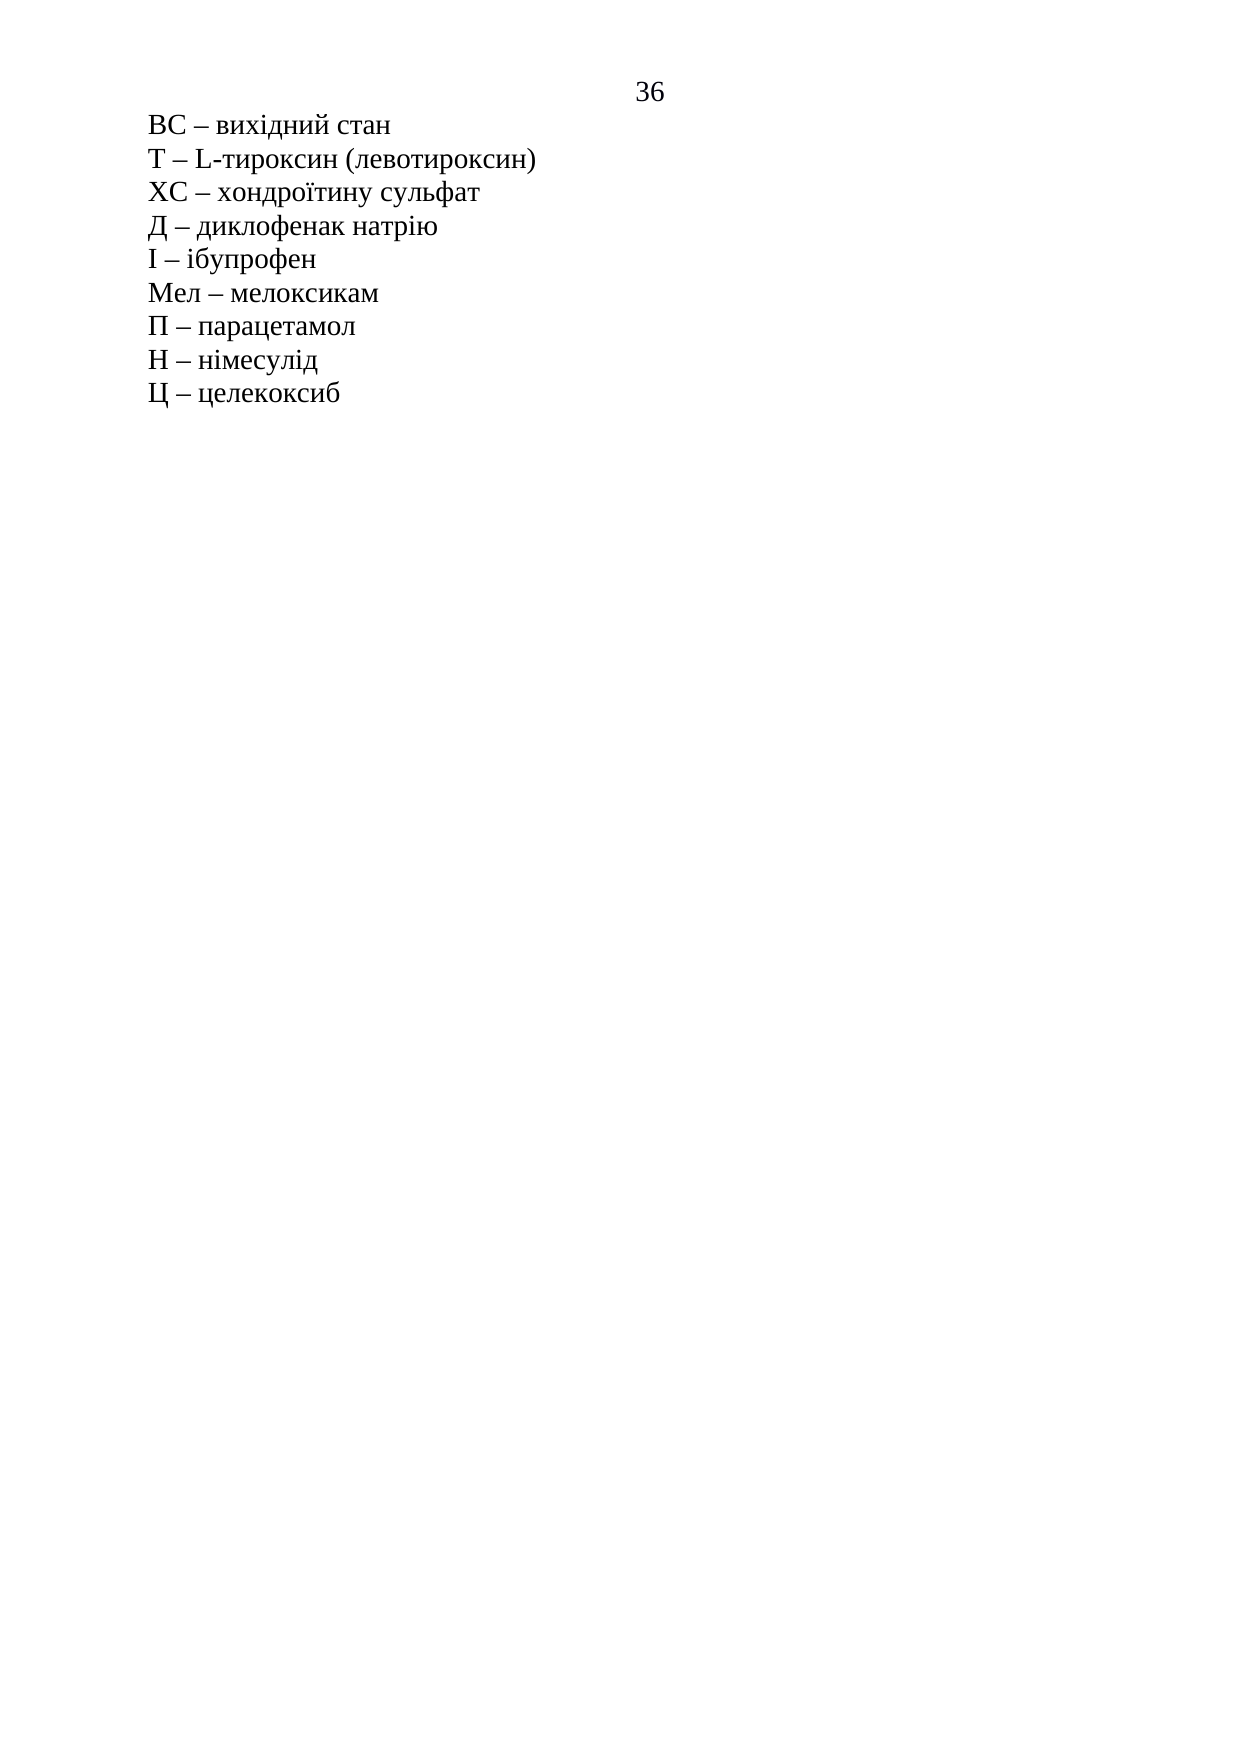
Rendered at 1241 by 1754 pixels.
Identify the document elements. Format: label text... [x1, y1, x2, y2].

text ВС – вихідний стан [148, 107, 1152, 141]
text П – парацетамол [148, 308, 1152, 342]
text Т – L-тироксин (левотироксин) [148, 141, 1152, 174]
text ХС – хондроїтину сульфат [148, 174, 1152, 208]
text Н – німесулід [148, 342, 1152, 376]
text Д – диклофенак натрію [148, 208, 1152, 241]
text І – ібупрофен [148, 241, 1152, 275]
text Мел – мелоксикам [148, 275, 1152, 308]
text Ц – целекоксиб [148, 376, 1152, 409]
